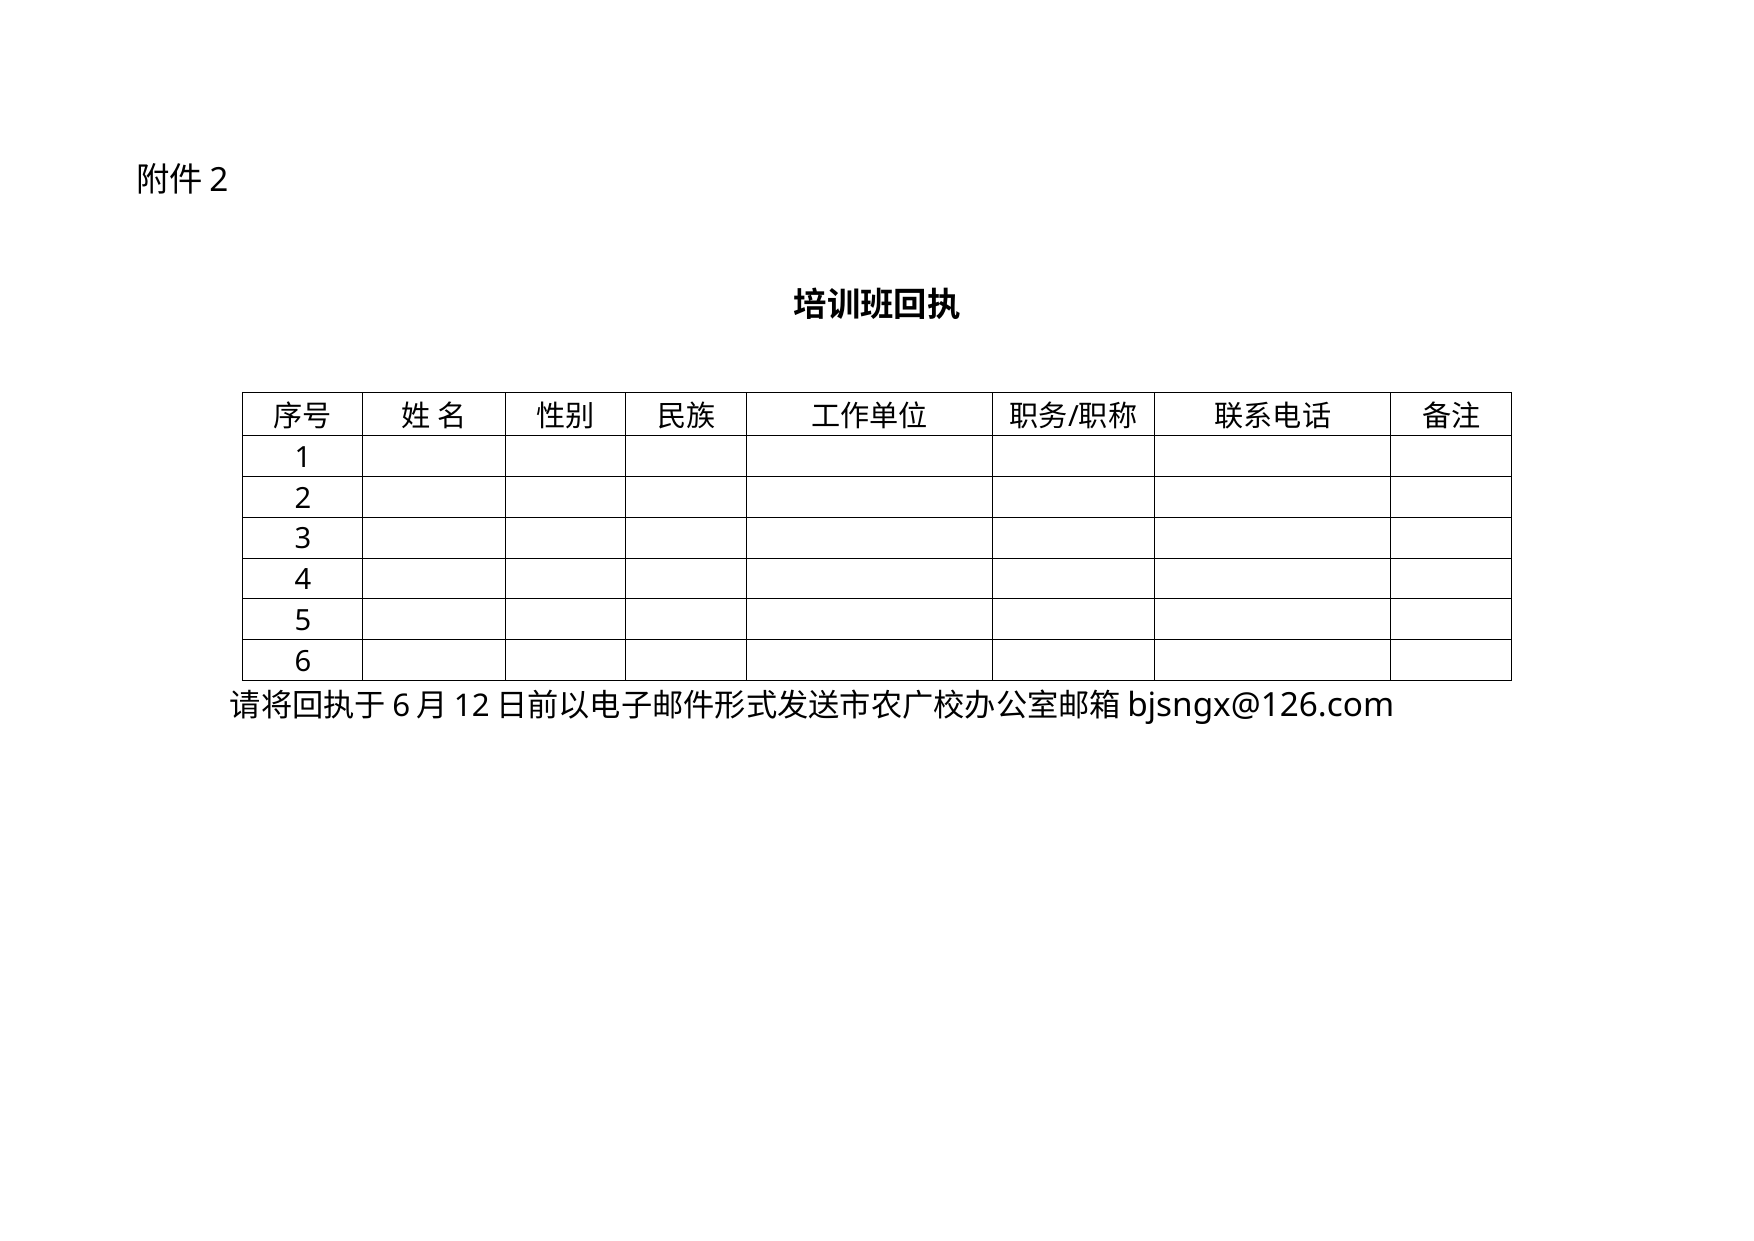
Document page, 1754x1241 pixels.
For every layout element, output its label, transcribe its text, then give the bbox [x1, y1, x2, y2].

table_header 职务/职称 [993, 393, 1154, 435]
table_cell [993, 518, 1154, 557]
table_cell [993, 477, 1154, 517]
table_cell [1391, 518, 1511, 557]
table_cell [626, 436, 746, 476]
table_cell 3 [243, 518, 362, 557]
table_cell [1391, 477, 1511, 517]
table_cell [993, 436, 1154, 476]
table_cell [626, 518, 746, 557]
table_cell [747, 518, 992, 557]
table_cell [993, 559, 1154, 598]
table_cell [506, 599, 625, 639]
table_header 工作单位 [747, 393, 992, 435]
text 附件2 [136, 142, 1618, 204]
text 培训班回执 [136, 267, 1618, 329]
table_cell [747, 477, 992, 517]
table_cell [747, 640, 992, 679]
table_cell [1155, 599, 1390, 639]
table_header 联系电话 [1155, 393, 1390, 435]
table_cell [747, 559, 992, 598]
table_cell [1155, 559, 1390, 598]
table_cell [1155, 640, 1390, 679]
table_cell [1391, 640, 1511, 679]
table_cell [506, 518, 625, 557]
table_cell [363, 559, 505, 598]
table_cell [626, 559, 746, 598]
table_header 序号 [243, 393, 362, 435]
table_cell [363, 518, 505, 557]
table_cell [747, 599, 992, 639]
table_cell [1391, 436, 1511, 476]
table_cell 6 [243, 640, 362, 679]
table_cell [1391, 599, 1511, 639]
table_cell [626, 477, 746, 517]
table_cell [363, 640, 505, 679]
table_cell [363, 477, 505, 517]
table_cell [1155, 518, 1390, 557]
text 请将回执于6月12日前以电子邮件形式发送市农广校办公室邮箱bjsngx@126.com [136, 681, 1618, 727]
table_header 姓 名 [363, 393, 505, 435]
table_cell [363, 599, 505, 639]
table_header 民族 [626, 393, 746, 435]
table_cell 5 [243, 599, 362, 639]
table_cell [363, 436, 505, 476]
table_cell 2 [243, 477, 362, 517]
table_cell [626, 640, 746, 679]
table_cell [506, 477, 625, 517]
table_cell [993, 599, 1154, 639]
table_header 性别 [506, 393, 625, 435]
table_cell [1155, 436, 1390, 476]
table_header 备注 [1391, 393, 1511, 435]
table_cell [993, 640, 1154, 679]
table_cell [506, 640, 625, 679]
table_cell [506, 559, 625, 598]
table_cell 4 [243, 559, 362, 598]
table_cell [1155, 477, 1390, 517]
table_cell [626, 599, 746, 639]
table_cell 1 [243, 436, 362, 476]
table_cell [1391, 559, 1511, 598]
table_cell [747, 436, 992, 476]
table_cell [506, 436, 625, 476]
